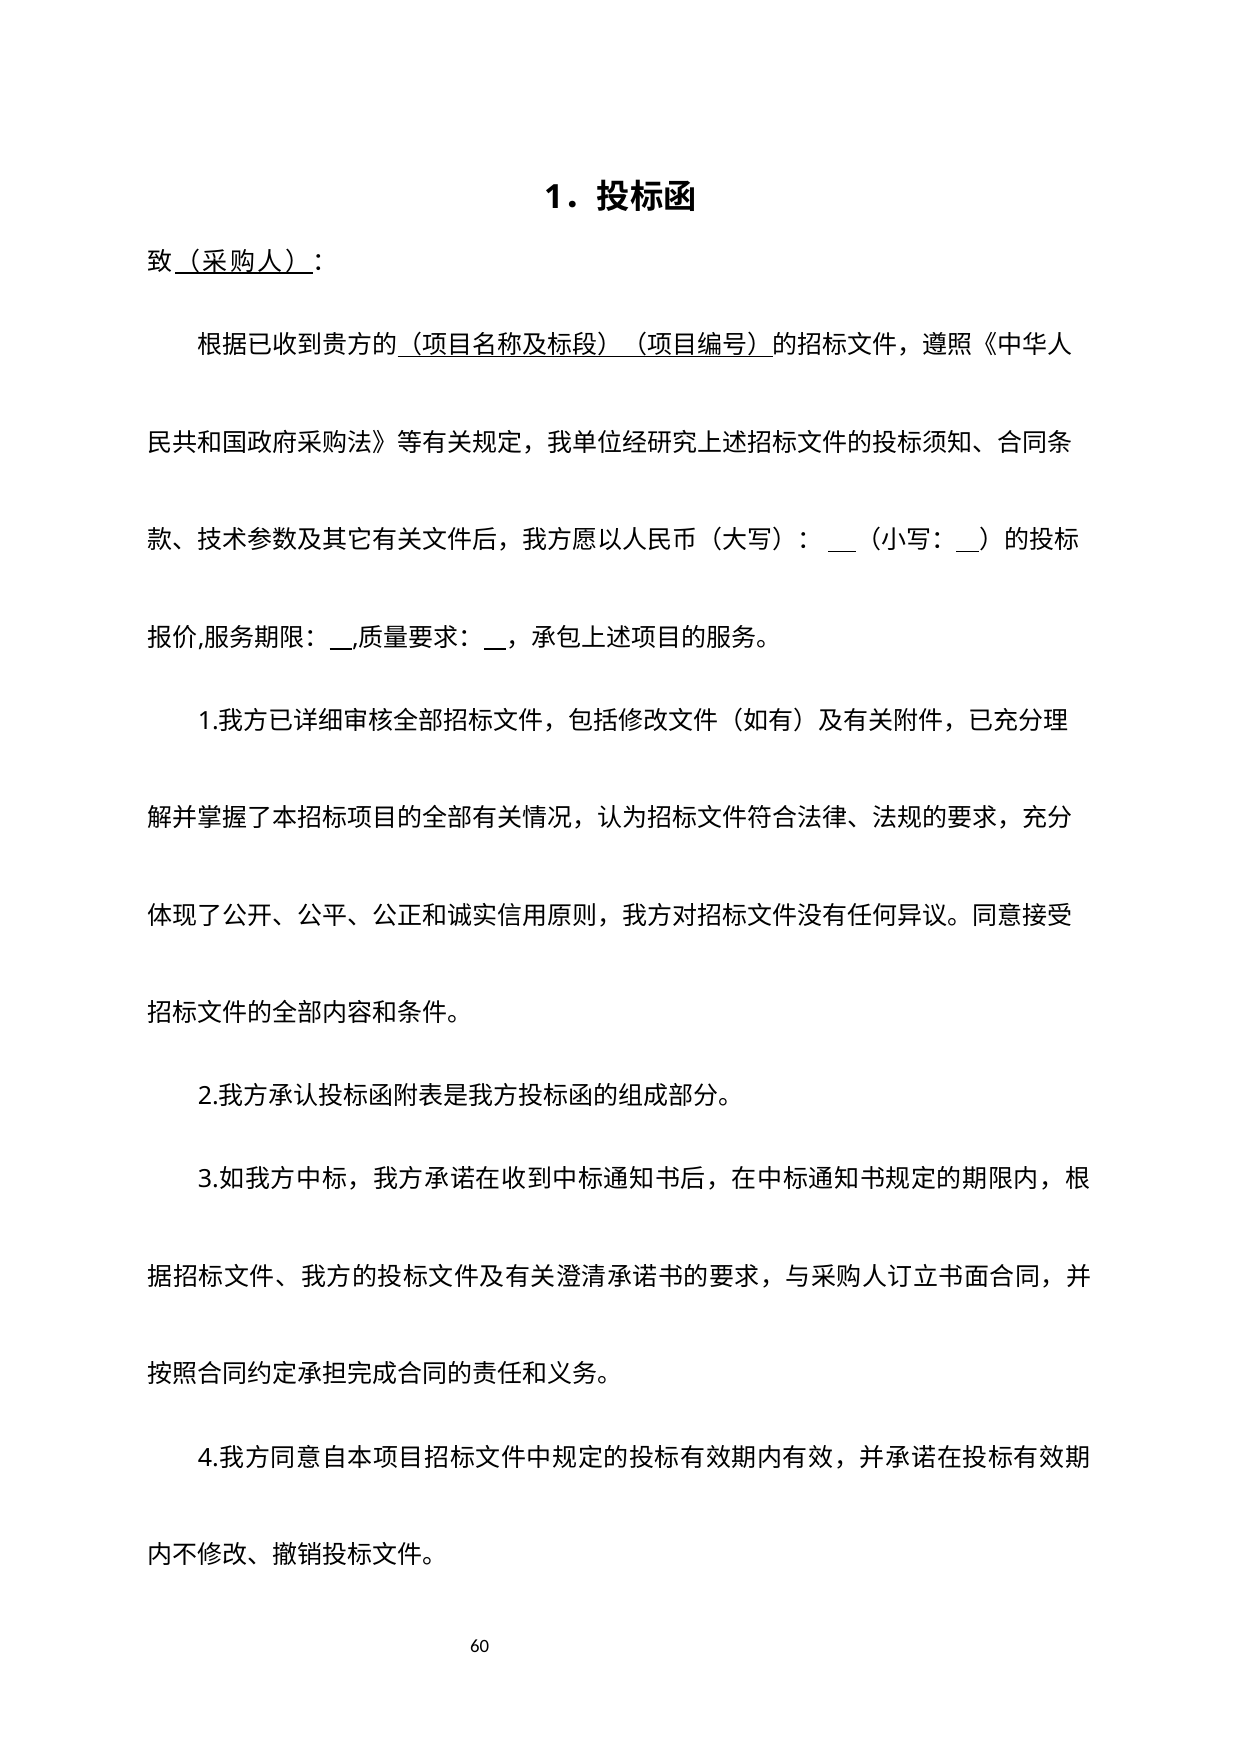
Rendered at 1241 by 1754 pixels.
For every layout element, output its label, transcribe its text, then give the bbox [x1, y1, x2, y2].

text 1．投标函 [148, 162, 1092, 227]
text 致（采购人）： [148, 227, 1092, 292]
text 4.我方同意自本项目招标文件中规定的投标有效期内有效，并承诺在投标有效期内不修改、撤销投标文件。 [148, 1423, 1092, 1585]
text 2.我方承认投标函附表是我方投标函的组成部分。 [148, 1061, 1092, 1126]
text 根据已收到贵方的（项目名称及标段）（项目编号）的招标文件，遵照《中华人民共和国政府采购法》等有关规定，我单位经研究上述招标文件的投标须知、合同条款、技术参数及其它有关文件后，我方愿以人民币（大写）： （小写： ）的投标报价,服务期限： ,质量要求： ，承包上述项目的服务。 [148, 310, 1092, 668]
text 3.如我方中标，我方承诺在收到中标通知书后，在中标通知书规定的期限内，根据招标文件、我方的投标文件及有关澄清承诺书的要求，与采购人订立书面合同，并按照合同约定承担完成合同的责任和义务。 [148, 1144, 1092, 1404]
text 1.我方已详细审核全部招标文件，包括修改文件（如有）及有关附件，已充分理解并掌握了本招标项目的全部有关情况，认为招标文件符合法律、法规的要求，充分体现了公开、公平、公正和诚实信用原则，我方对招标文件没有任何异议。同意接受招标文件的全部内容和条件。 [148, 686, 1092, 1043]
